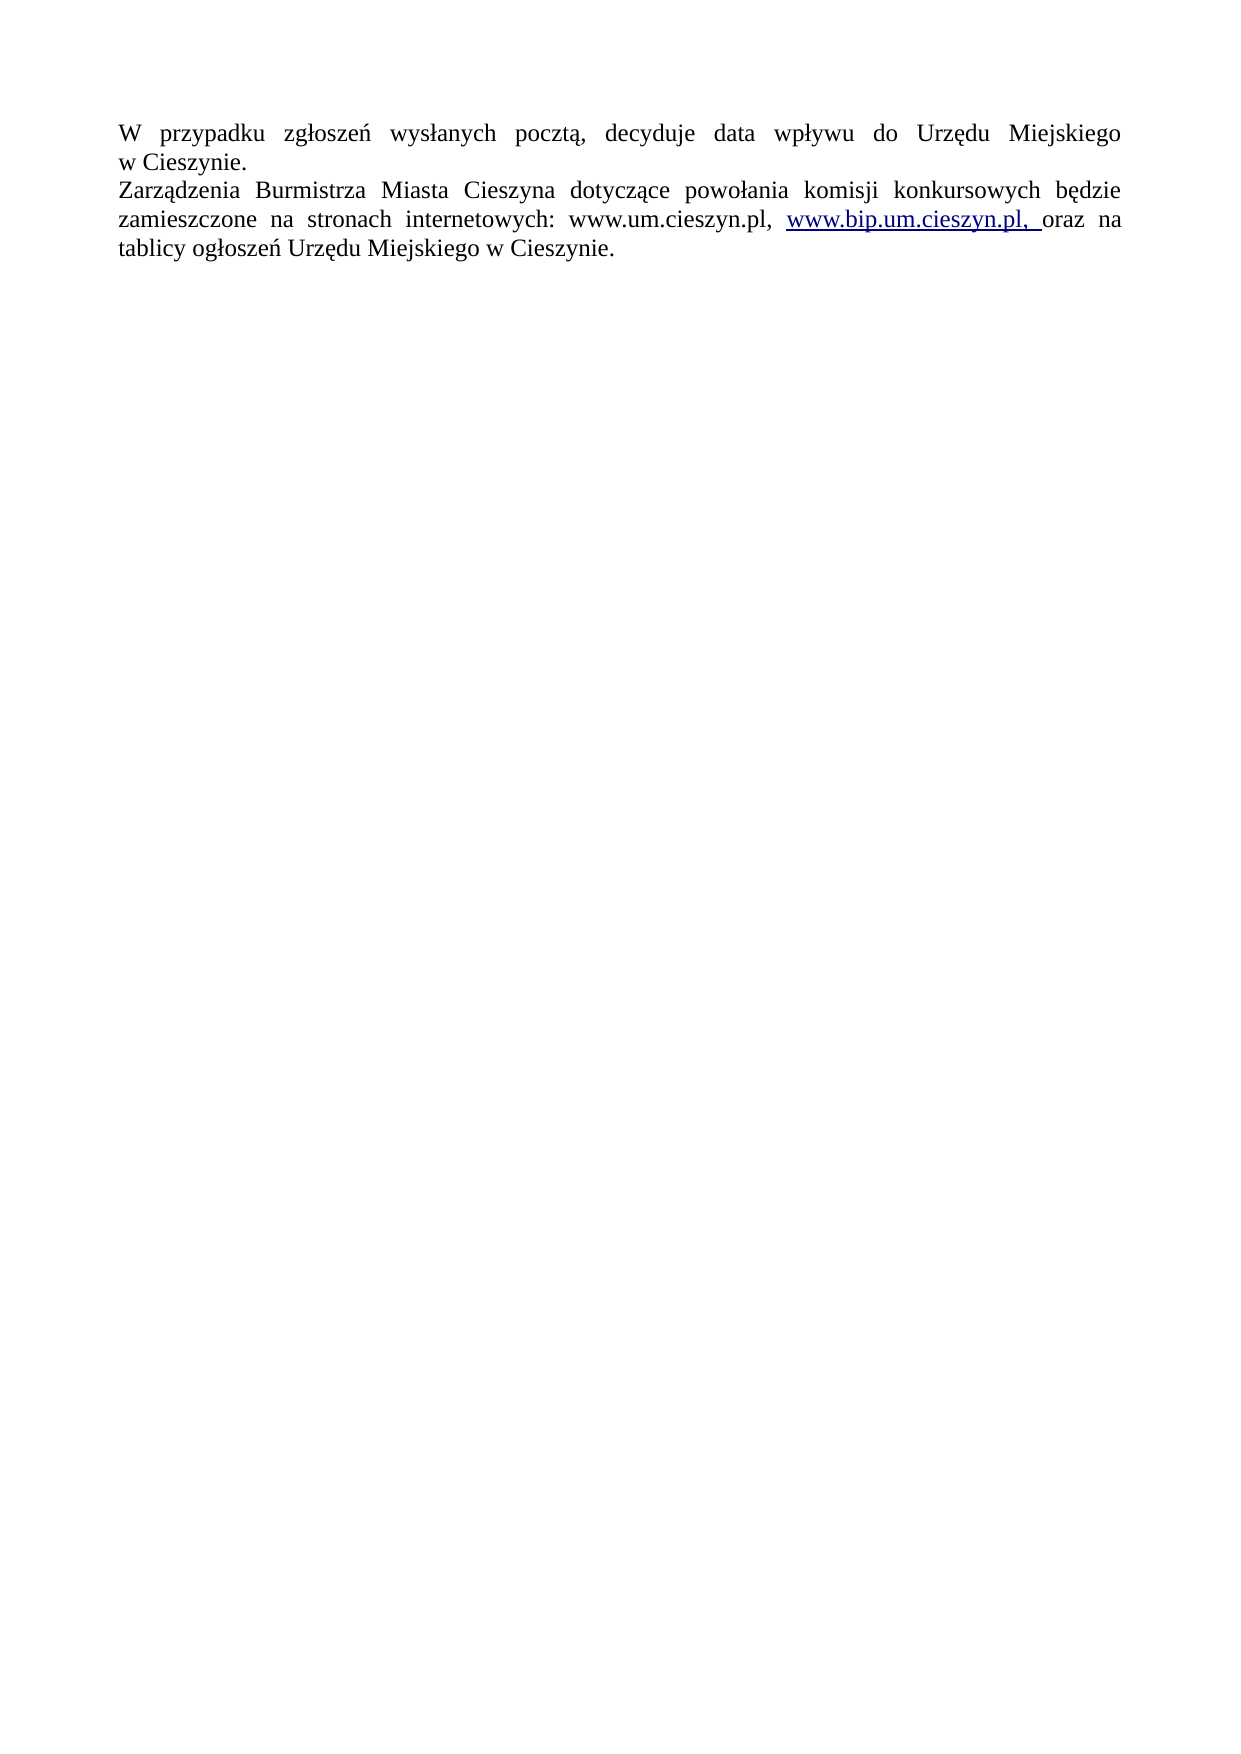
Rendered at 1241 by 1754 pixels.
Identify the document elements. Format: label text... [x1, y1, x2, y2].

text W przypadku zgłoszeń wysłanych pocztą, decyduje data wpływu do Urzędu Miejskiego w Cieszynie. [118, 118, 1122, 176]
text Zarządzenia Burmistrza Miasta Cieszyna dotyczące powołania komisji konkursowych będzie zamieszczone na stronach internetowych: www.um.cieszyn.pl, www.bip.um.cieszyn.pl, oraz na tablicy ogłoszeń Urzędu Miejskiego w Cieszynie. [118, 176, 1122, 262]
